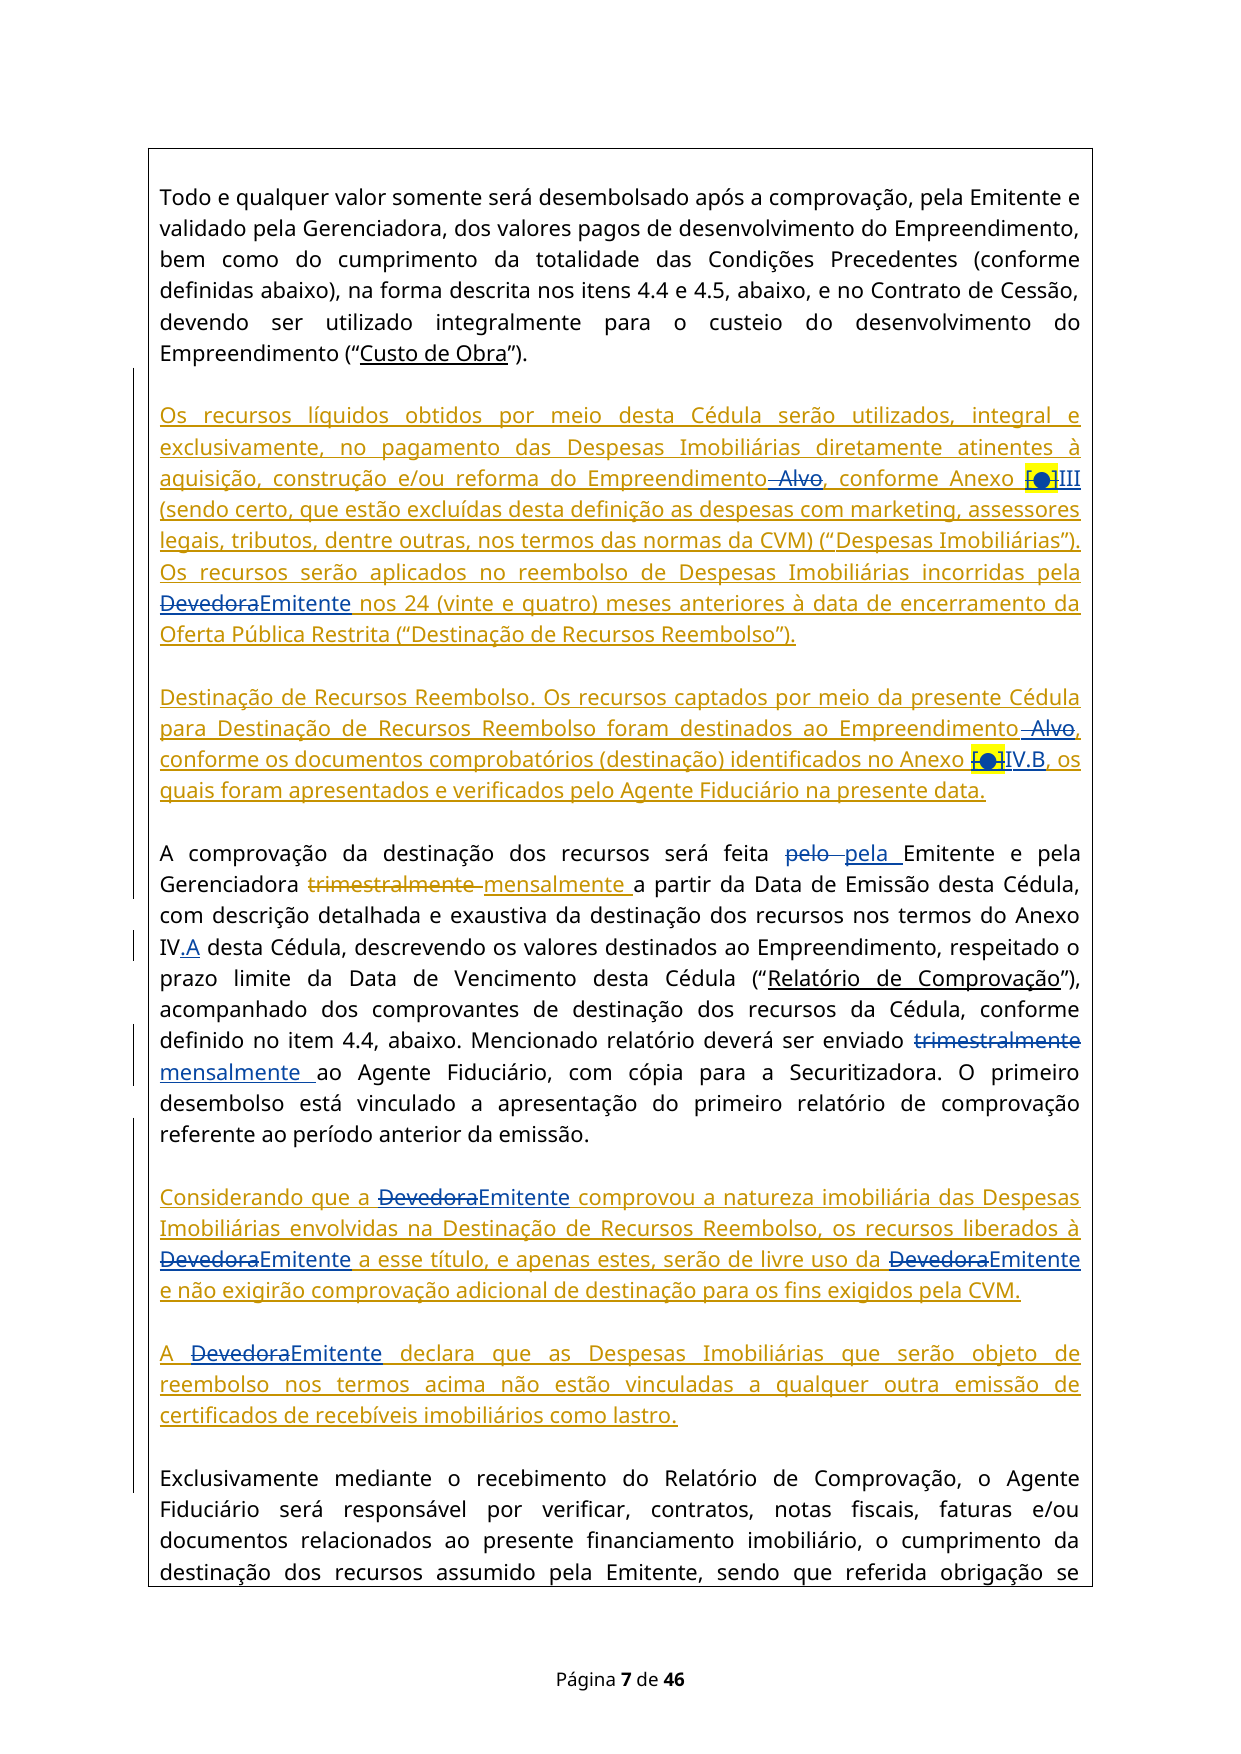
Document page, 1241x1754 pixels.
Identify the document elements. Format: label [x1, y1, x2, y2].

table_cell [149, 149, 1092, 1586]
